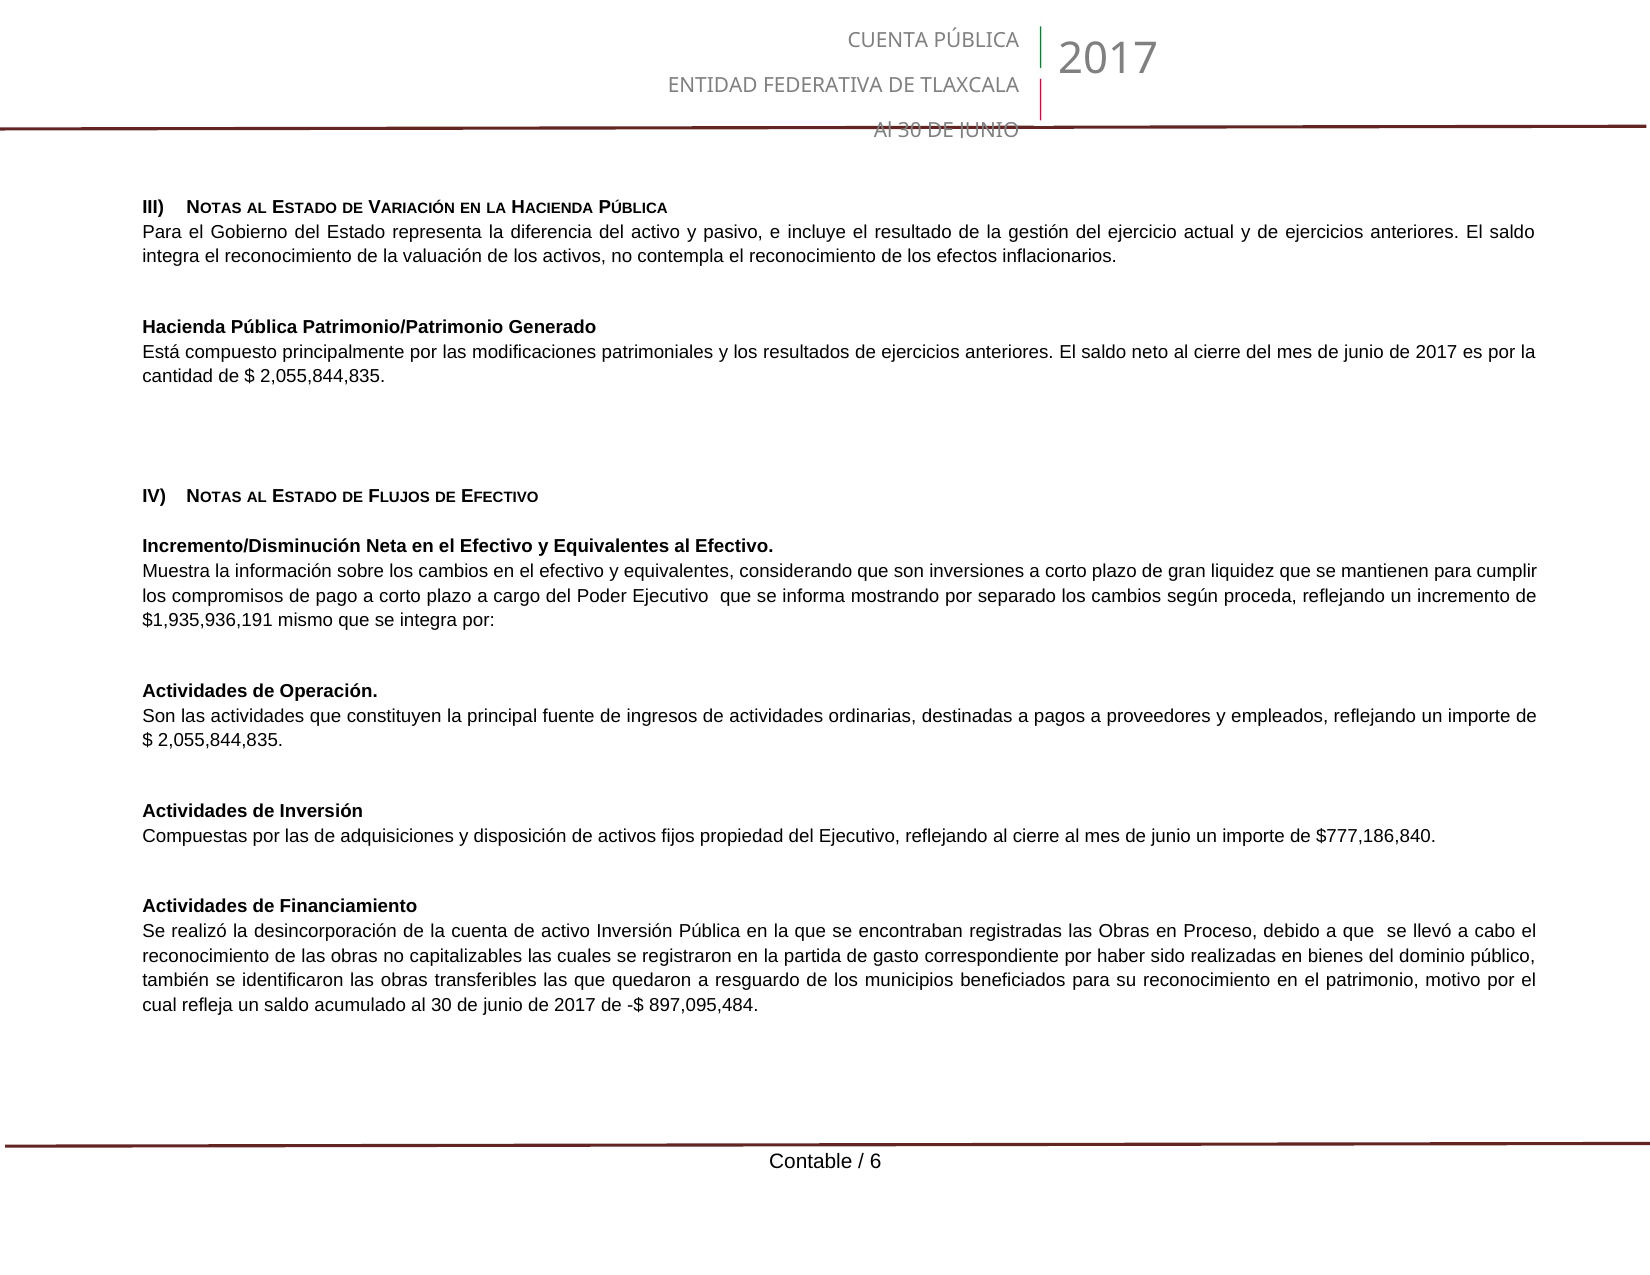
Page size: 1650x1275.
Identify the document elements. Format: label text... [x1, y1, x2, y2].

text Actividades de Inversión [142, 799, 1537, 821]
text Incremento/Disminución Neta en el Efectivo y Equivalentes al Efectivo. [142, 535, 1537, 556]
text Actividades de Operación. [142, 679, 1537, 701]
text Actividades de Financiamiento [142, 895, 1537, 916]
text III) Notas al Estado de Variación en la Hacienda Pública [142, 196, 1537, 217]
text Son las actividades que constituyen la principal fuente de ingresos de actividades ordinarias, destinadas a pagos a proveedores y empleados, reflejando un importe de $ 2,055,844,835. [142, 704, 1537, 751]
text Está compuesto principalmente por las modificaciones patrimoniales y los resultados de ejercicios anteriores. El saldo neto al cierre del mes de junio de 2017 es por la cantidad de $ 2,055,844,835. [142, 340, 1537, 387]
text Se realizó la desincorporación de la cuenta de activo Inversión Pública en la que se encontraban registradas las Obras en Proceso, debido a que se llevó a cabo el reconocimiento de las obras no capitalizables las cuales se registraron en la partida de gasto correspondiente por haber sido realizadas en bienes del dominio público, también se identificaron las obras transferibles las que quedaron a resguardo de los municipios beneficiados para su reconocimiento en el patrimonio, motivo por el cual refleja un saldo acumulado al 30 de junio de 2017 de -$ 897,095,484. [142, 919, 1537, 1016]
text Para el Gobierno del Estado representa la diferencia del activo y pasivo, e incluye el resultado de la gestión del ejercicio actual y de ejercicios anteriores. El saldo integra el reconocimiento de la valuación de los activos, no contempla el reconocimiento de los efectos inflacionarios. [142, 220, 1537, 267]
text IV) Notas al Estado de Flujos de Efectivo [142, 485, 1537, 507]
text Compuestas por las de adquisiciones y disposición de activos fijos propiedad del Ejecutivo, reflejando al cierre al mes de junio un importe de $777,186,840. [142, 824, 1537, 846]
text Muestra la información sobre los cambios en el efectivo y equivalentes, considerando que son inversiones a corto plazo de gran liquidez que se mantienen para cumplir los compromisos de pago a corto plazo a cargo del Poder Ejecutivo que se informa mostrando por separado los cambios según proceda, reflejando un incremento de $1,935,936,191 mismo que se integra por: [142, 559, 1537, 631]
picture [1034, 13, 1054, 126]
text Hacienda Pública Patrimonio/Patrimonio Generado [142, 316, 1537, 337]
